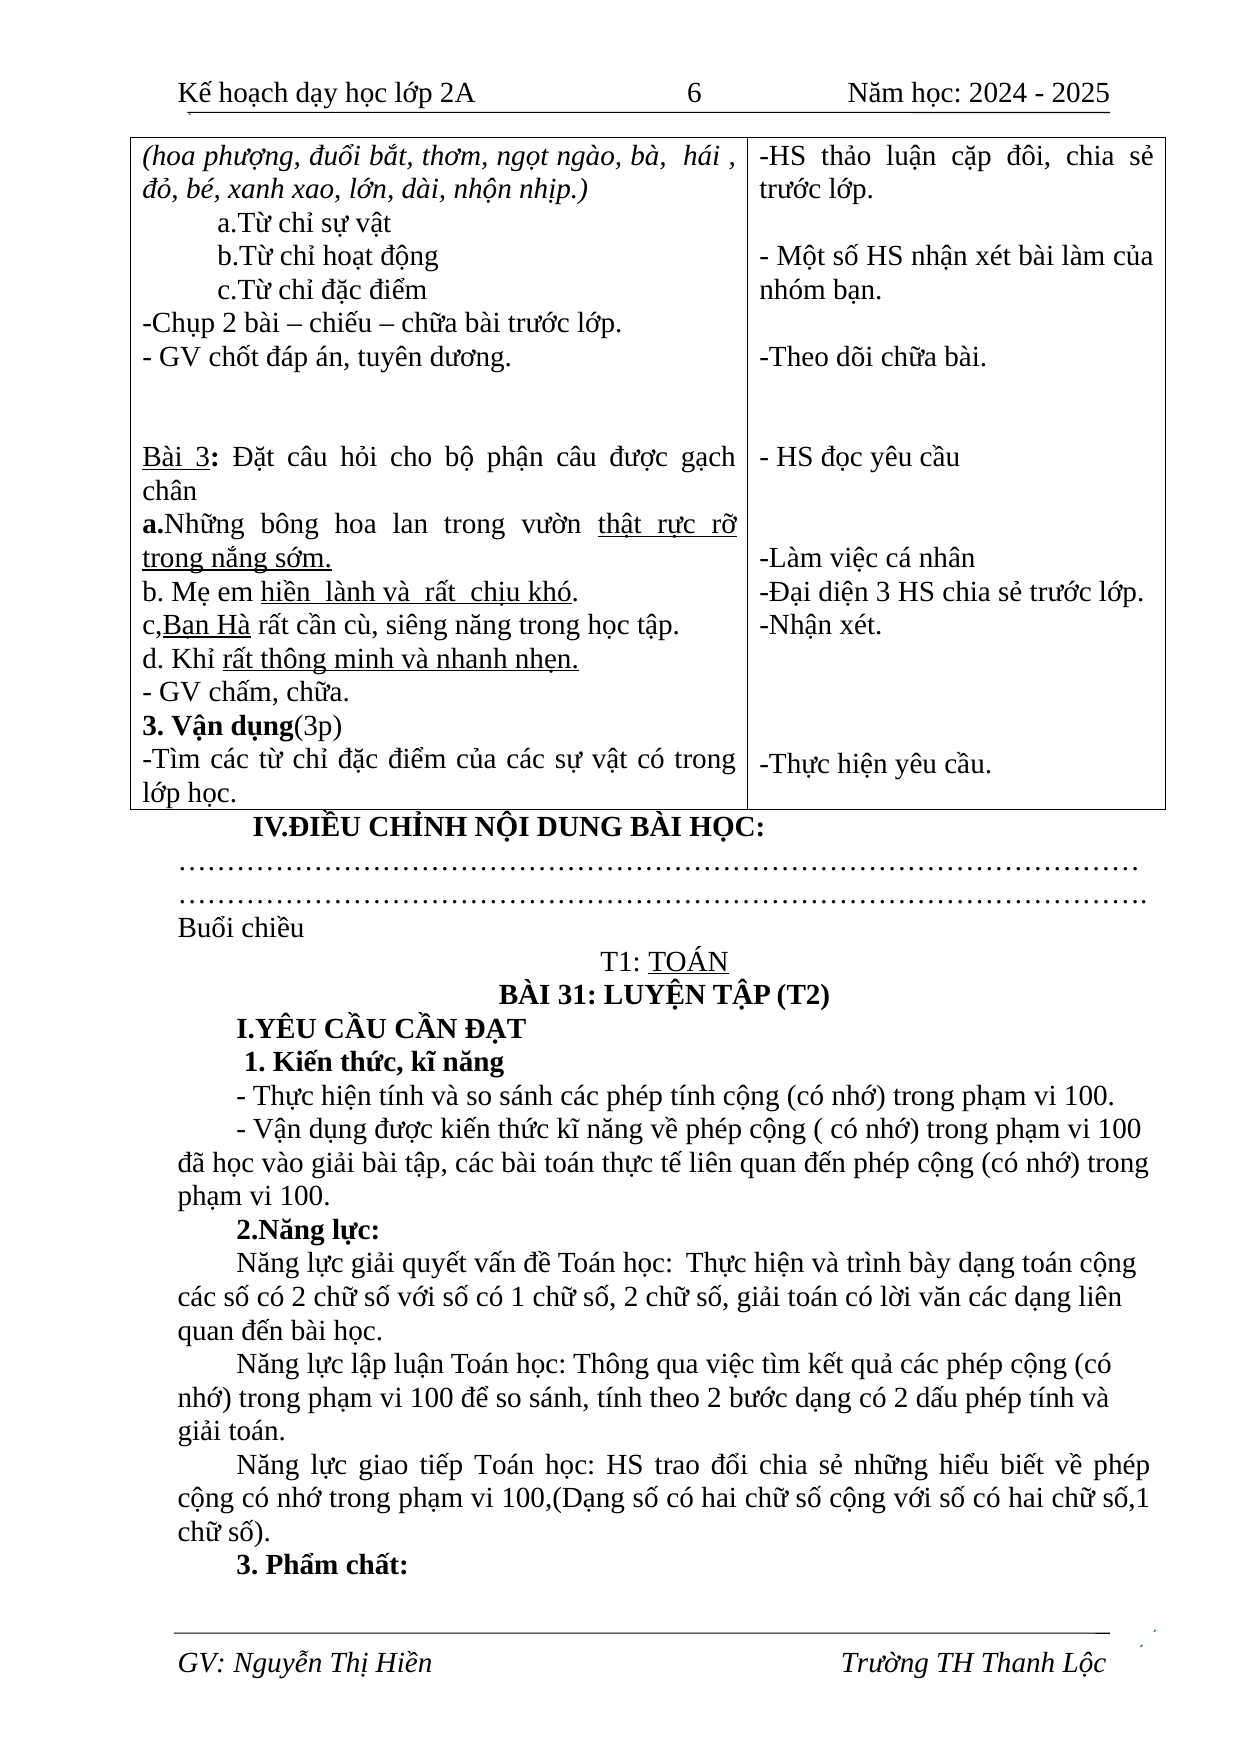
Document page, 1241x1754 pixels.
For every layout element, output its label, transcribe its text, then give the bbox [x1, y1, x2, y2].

subtitle Năng lực lập luận Toán học: Thông qua việc tìm kết quả các phép cộng (có nhớ) trong phạm vi 100 để so sánh, tính theo 2 bước dạng có 2 dấu phép tính và giải toán. [177, 1346, 1152, 1447]
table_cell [131, 138, 747, 808]
text Năng lực giao tiếp Toán học: HS trao đổi chia sẻ những hiểu biết về phép cộng có nhớ trong phạm vi 100,(Dạng số có hai chữ số cộng với số có hai chữ số,1 chữ số). [177, 1447, 1152, 1547]
subtitle - Vận dụng được kiến thức kĩ năng về phép cộng ( có nhớ) trong phạm vi 100 đã học vào giải bài tập, các bài toán thực tế liên quan đến phép cộng (có nhớ) trong phạm vi 100. [177, 1111, 1152, 1212]
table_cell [748, 138, 1165, 808]
subtitle IV.ĐIỀU CHỈNH NỘI DUNG BÀI HỌC: [177, 810, 1152, 843]
subtitle BÀI 31: LUYỆN TẬP (T2) [177, 977, 1152, 1011]
subtitle I.YÊU CẦU CẦN ĐẠT [177, 1011, 1152, 1044]
subtitle T1: TOÁN [177, 944, 1152, 977]
subtitle 3. Phẩm chất: [177, 1547, 1152, 1581]
subtitle ………………………………………………………………………………………………………………………………………………………………………………. [177, 843, 1152, 910]
subtitle Năng lực giải quyết vấn đề Toán học: Thực hiện và trình bày dạng toán cộng các số có 2 chữ số với số có 1 chữ số, 2 chữ số, giải toán có lời văn các dạng liên quan đến bài học. [177, 1246, 1152, 1346]
subtitle 2.Năng lực: [177, 1212, 1152, 1246]
subtitle Buổi chiều [177, 910, 1152, 944]
subtitle - Thực hiện tính và so sánh các phép tính cộng (có nhớ) trong phạm vi 100. [177, 1078, 1152, 1111]
subtitle 1. Kiến thức, kĩ năng [177, 1044, 1152, 1078]
